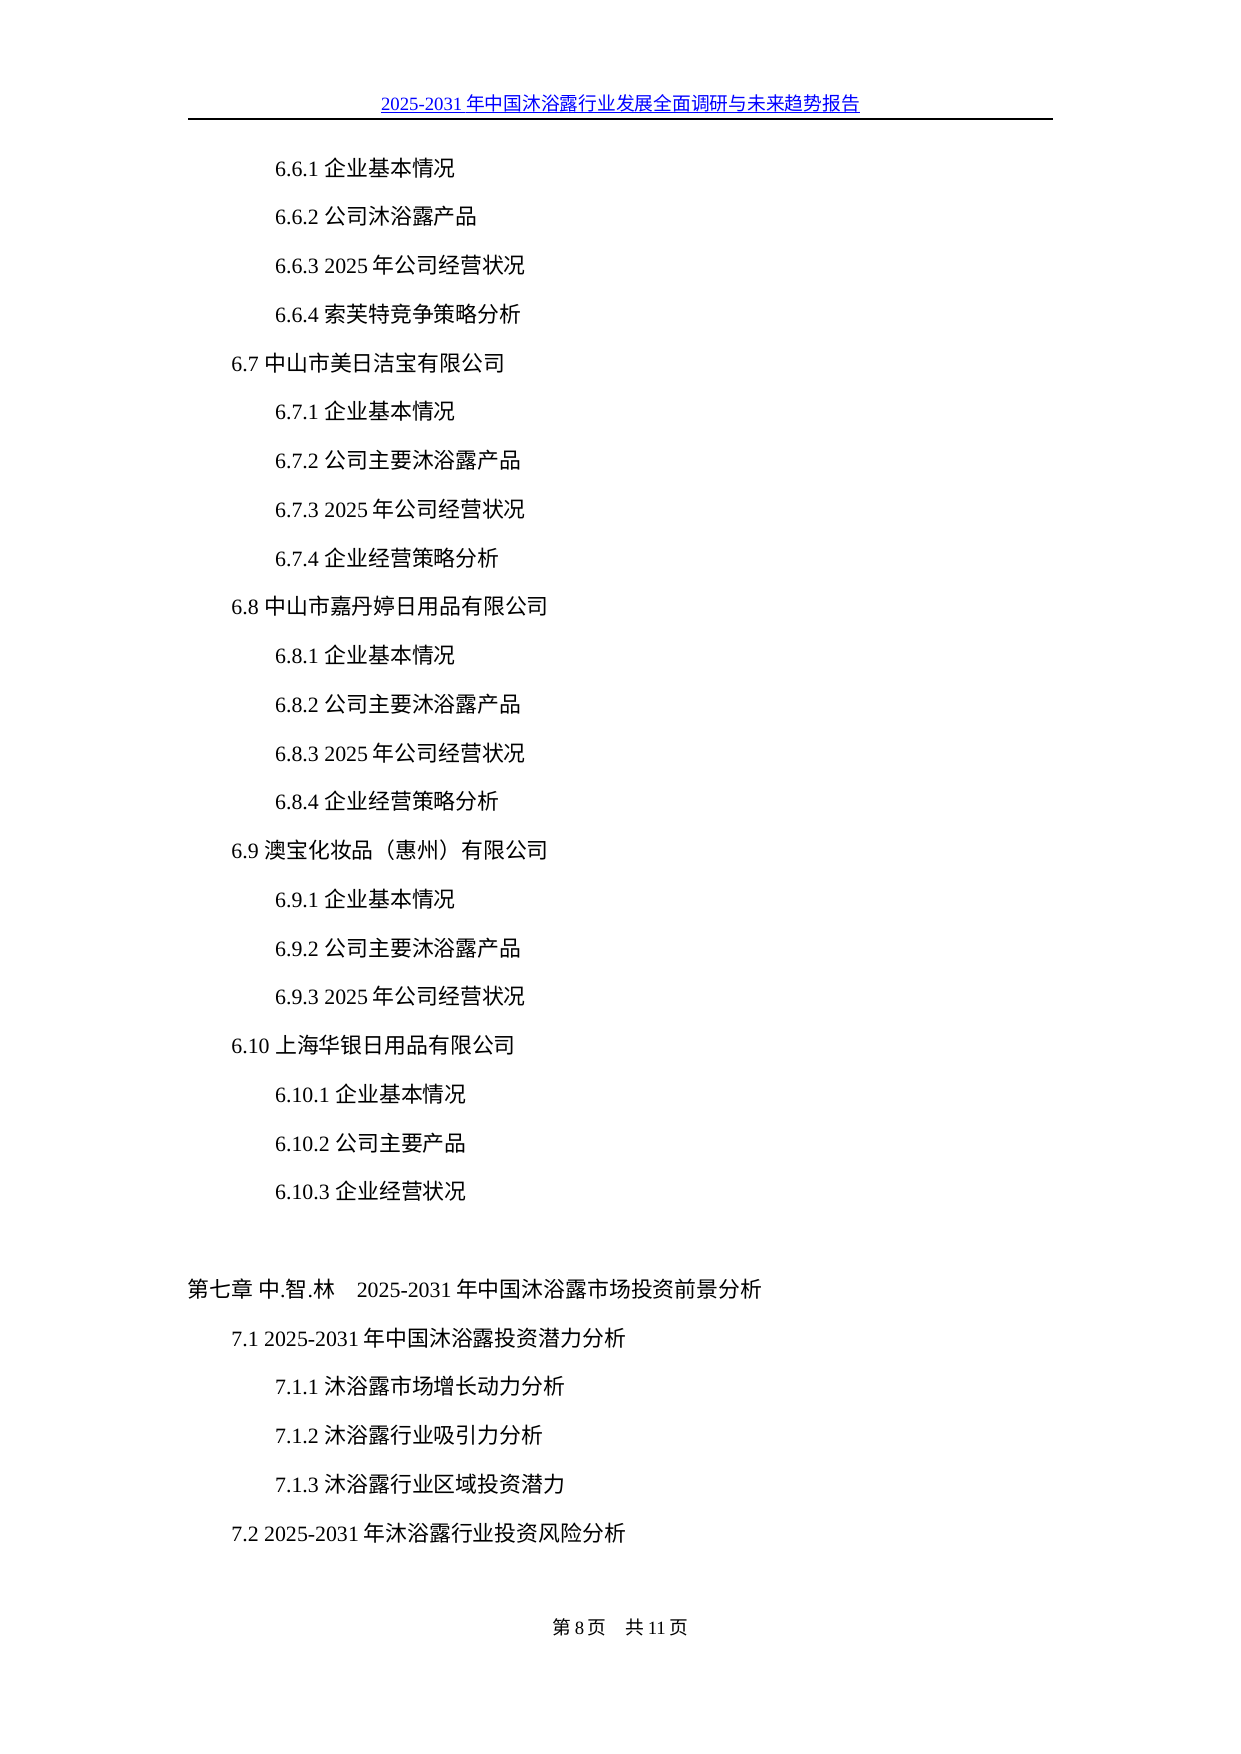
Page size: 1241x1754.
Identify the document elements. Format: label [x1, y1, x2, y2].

text [187, 150, 1053, 1548]
